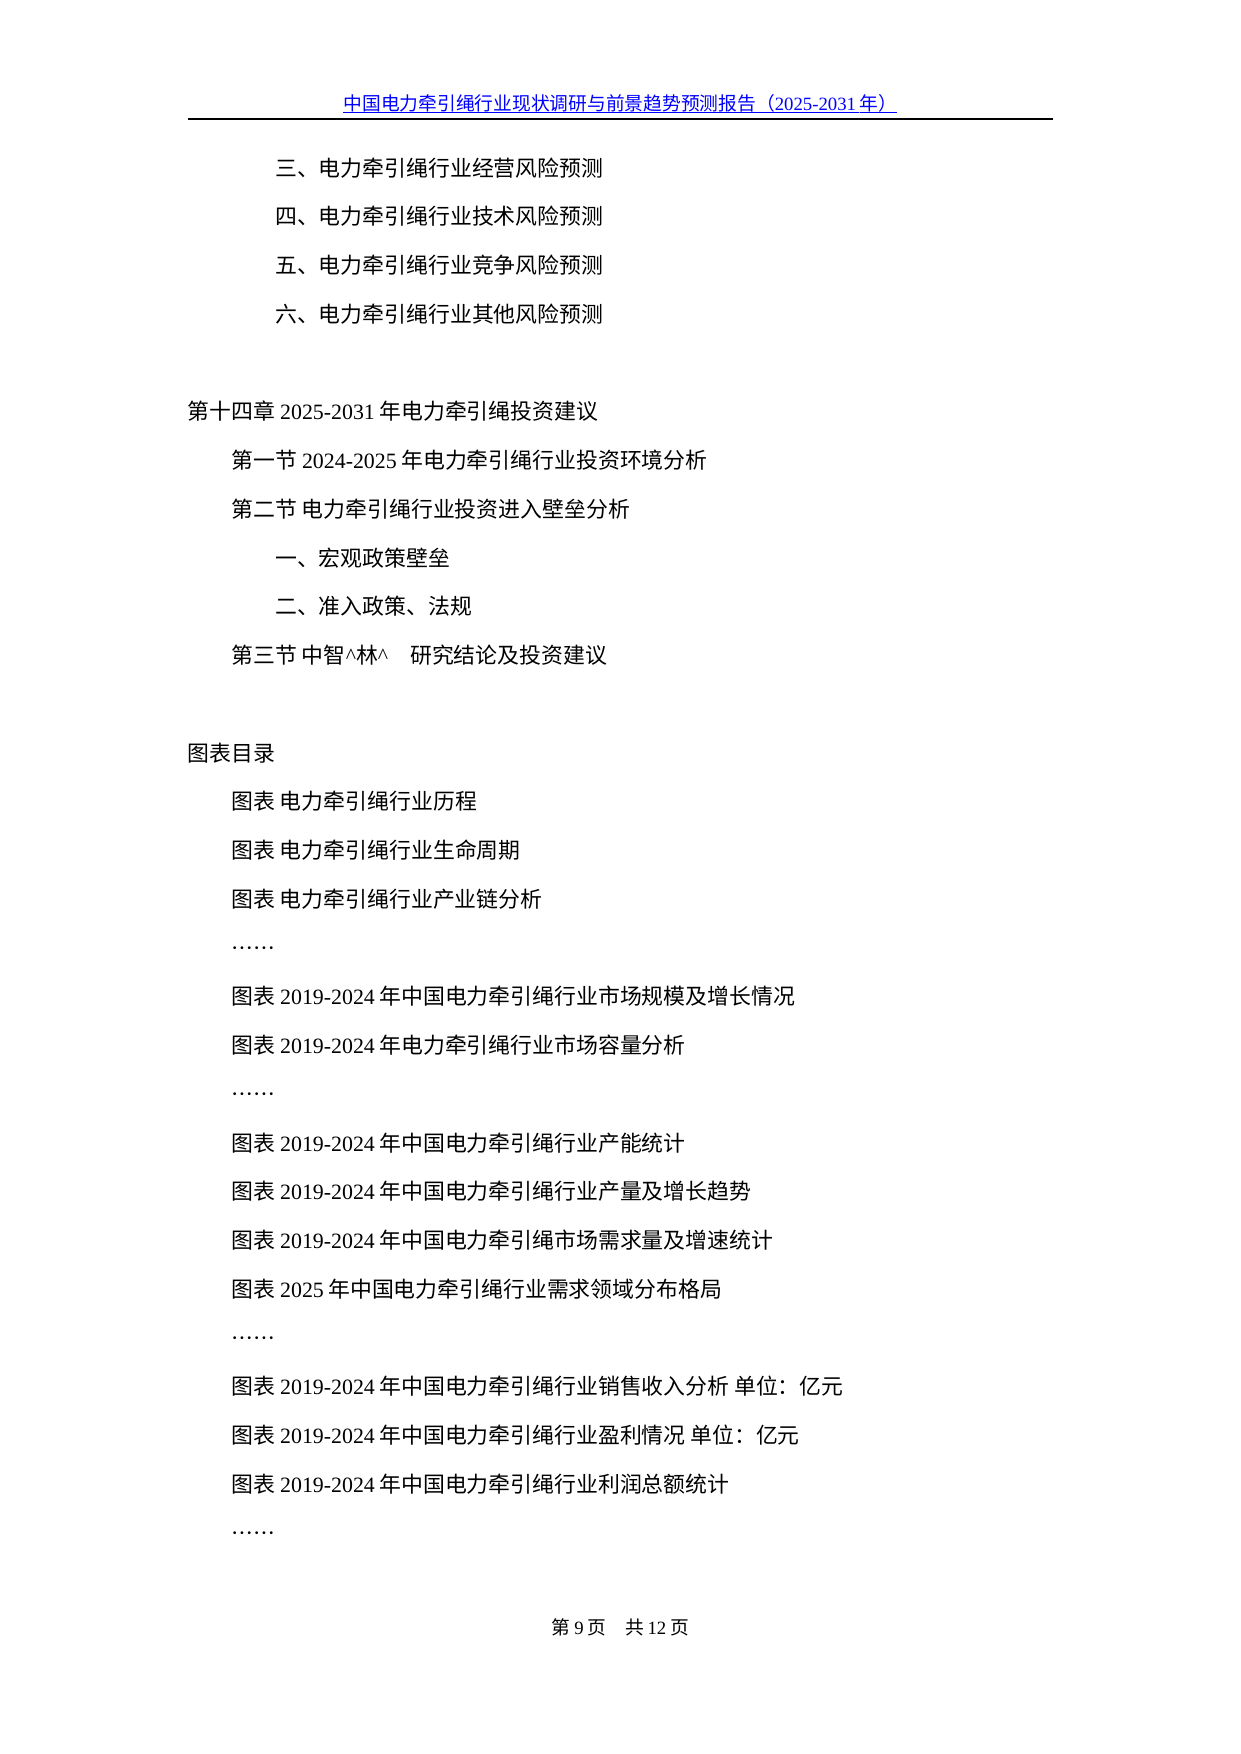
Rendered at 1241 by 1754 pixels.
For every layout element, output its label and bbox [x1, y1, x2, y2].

text [187, 150, 1053, 1548]
